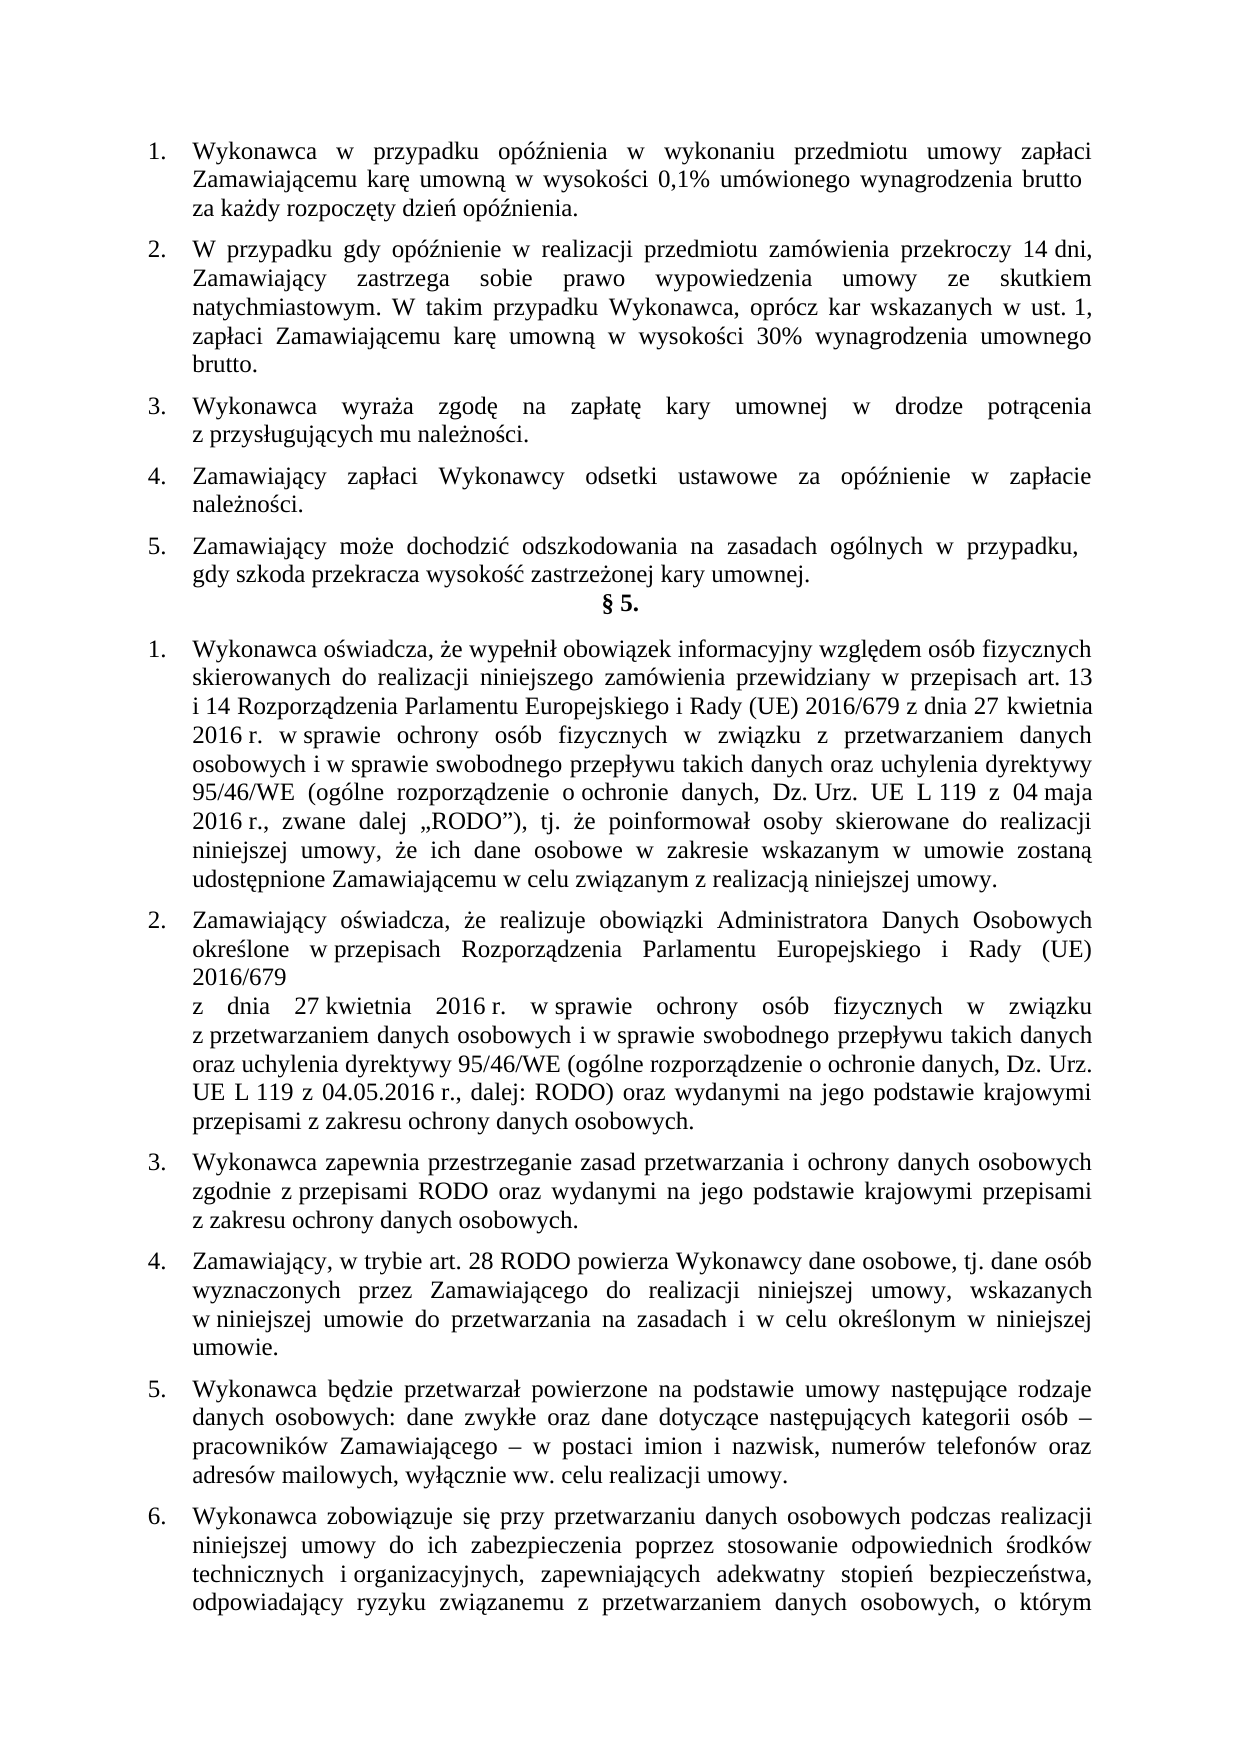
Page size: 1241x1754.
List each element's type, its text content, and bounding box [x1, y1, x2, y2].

list Zamawiający zapłaci Wykonawcy odsetki ustawowe za opóźnienie w zapłacie należności. [148, 461, 1092, 518]
list Wykonawca zapewnia przestrzeganie zasad przetwarzania i ochrony danych osobowych zgodnie z przepisami RODO oraz wydanymi na jego podstawie krajowymi przepisami z zakresu ochrony danych osobowych. [148, 1147, 1092, 1234]
list Zamawiający może dochodzić odszkodowania na zasadach ogólnych w przypadku, gdy szkoda przekracza wysokość zastrzeżonej kary umownej. [148, 531, 1092, 588]
list Wykonawca wyraża zgodę na zapłatę kary umownej w drodze potrącenia z przysługujących mu należności. [148, 391, 1092, 448]
list Wykonawca będzie przetwarzał powierzone na podstawie umowy następujące rodzaje danych osobowych: dane zwykłe oraz dane dotyczące następujących kategorii osób – pracowników Zamawiającego – w postaci imion i nazwisk, numerów telefonów oraz adresów mailowych, wyłącznie ww. celu realizacji umowy. [148, 1374, 1092, 1489]
list W przypadku gdy opóźnienie w realizacji przedmiotu zamówienia przekroczy 14 dni, Zamawiający zastrzega sobie prawo wypowiedzenia umowy ze skutkiem natychmiastowym. W takim przypadku Wykonawca, oprócz kar wskazanych w ust. 1, zapłaci Zamawiającemu karę umowną w wysokości 30% wynagrodzenia umownego brutto. [148, 234, 1092, 378]
list Zamawiający oświadcza, że realizuje obowiązki Administratora Danych Osobowych określone w przepisach Rozporządzenia Parlamentu Europejskiego i Rady (UE) 2016/679 z dnia 27 kwietnia 2016 r. w sprawie ochrony osób fizycznych w związku z przetwarzaniem danych osobowych i w sprawie swobodnego przepływu takich danych oraz uchylenia dyrektywy 95/46/WE (ogólne rozporządzenie o ochronie danych, Dz. Urz. UE L 119 z 04.05.2016 r., dalej: RODO) oraz wydanymi na jego podstawie krajowymi przepisami z zakresu ochrony danych osobowych. [148, 905, 1092, 1135]
text § 5. [148, 588, 1092, 617]
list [148, 1501, 1092, 1616]
list Wykonawca oświadcza, że wypełnił obowiązek informacyjny względem osób fizycznych skierowanych do realizacji niniejszego zamówienia przewidziany w przepisach art. 13 i 14 Rozporządzenia Parlamentu Europejskiego i Rady (UE) 2016/679 z dnia 27 kwietnia 2016 r. w sprawie ochrony osób fizycznych w związku z przetwarzaniem danych osobowych i w sprawie swobodnego przepływu takich danych oraz uchylenia dyrektywy 95/46/WE (ogólne rozporządzenie o ochronie danych, Dz. Urz. UE L 119 z 04 maja 2016 r., zwane dalej „RODO”), tj. że poinformował osoby skierowane do realizacji niniejszej umowy, że ich dane osobowe w zakresie wskazanym w umowie zostaną udostępnione Zamawiającemu w celu związanym z realizacją niniejszej umowy. [148, 634, 1092, 892]
list Zamawiający, w trybie art. 28 RODO powierza Wykonawcy dane osobowe, tj. dane osób wyznaczonych przez Zamawiającego do realizacji niniejszej umowy, wskazanych w niniejszej umowie do przetwarzania na zasadach i w celu określonym w niniejszej umowie. [148, 1246, 1092, 1361]
list Wykonawca w przypadku opóźnienia w wykonaniu przedmiotu umowy zapłaci Zamawiającemu karę umowną w wysokości 0,1% umówionego wynagrodzenia brutto za każdy rozpoczęty dzień opóźnienia. [148, 136, 1092, 222]
